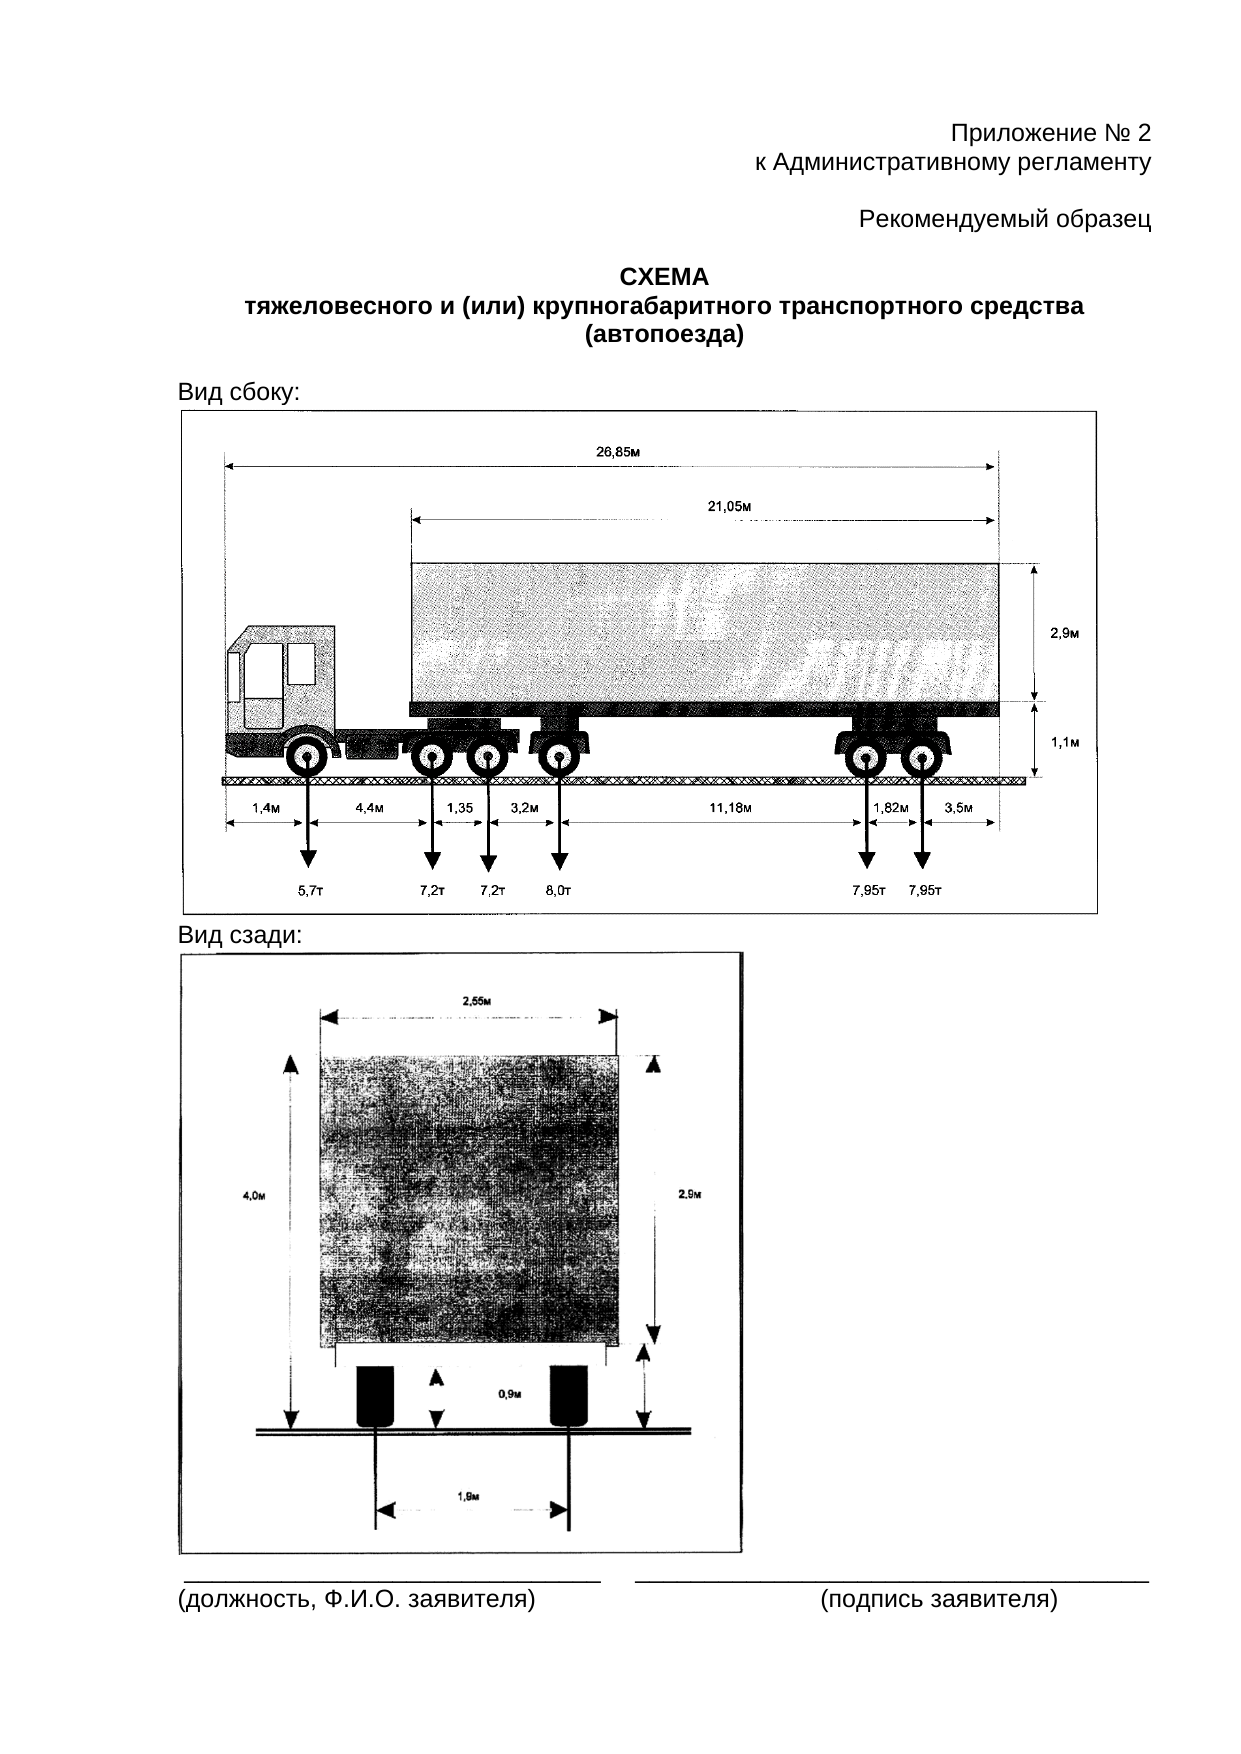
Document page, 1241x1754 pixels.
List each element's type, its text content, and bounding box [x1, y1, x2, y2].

text Вид сбоку: [177, 377, 1152, 406]
picture [177, 405, 1102, 920]
text к Административному регламенту [177, 147, 1152, 176]
text Приложение № 2 [177, 118, 1152, 147]
text ______________________________ _____________________________________ [177, 1555, 1152, 1584]
text тяжеловесного и (или) крупногабаритного транспортного средства (автопоезда) [177, 291, 1152, 348]
text Вид сзади: [177, 919, 1152, 948]
text Рекомендуемый образец [177, 204, 1152, 233]
text СХЕМА [177, 262, 1152, 291]
picture [177, 948, 748, 1555]
text (должность, Ф.И.О. заявителя) (подпись заявителя) [177, 1584, 1152, 1612]
